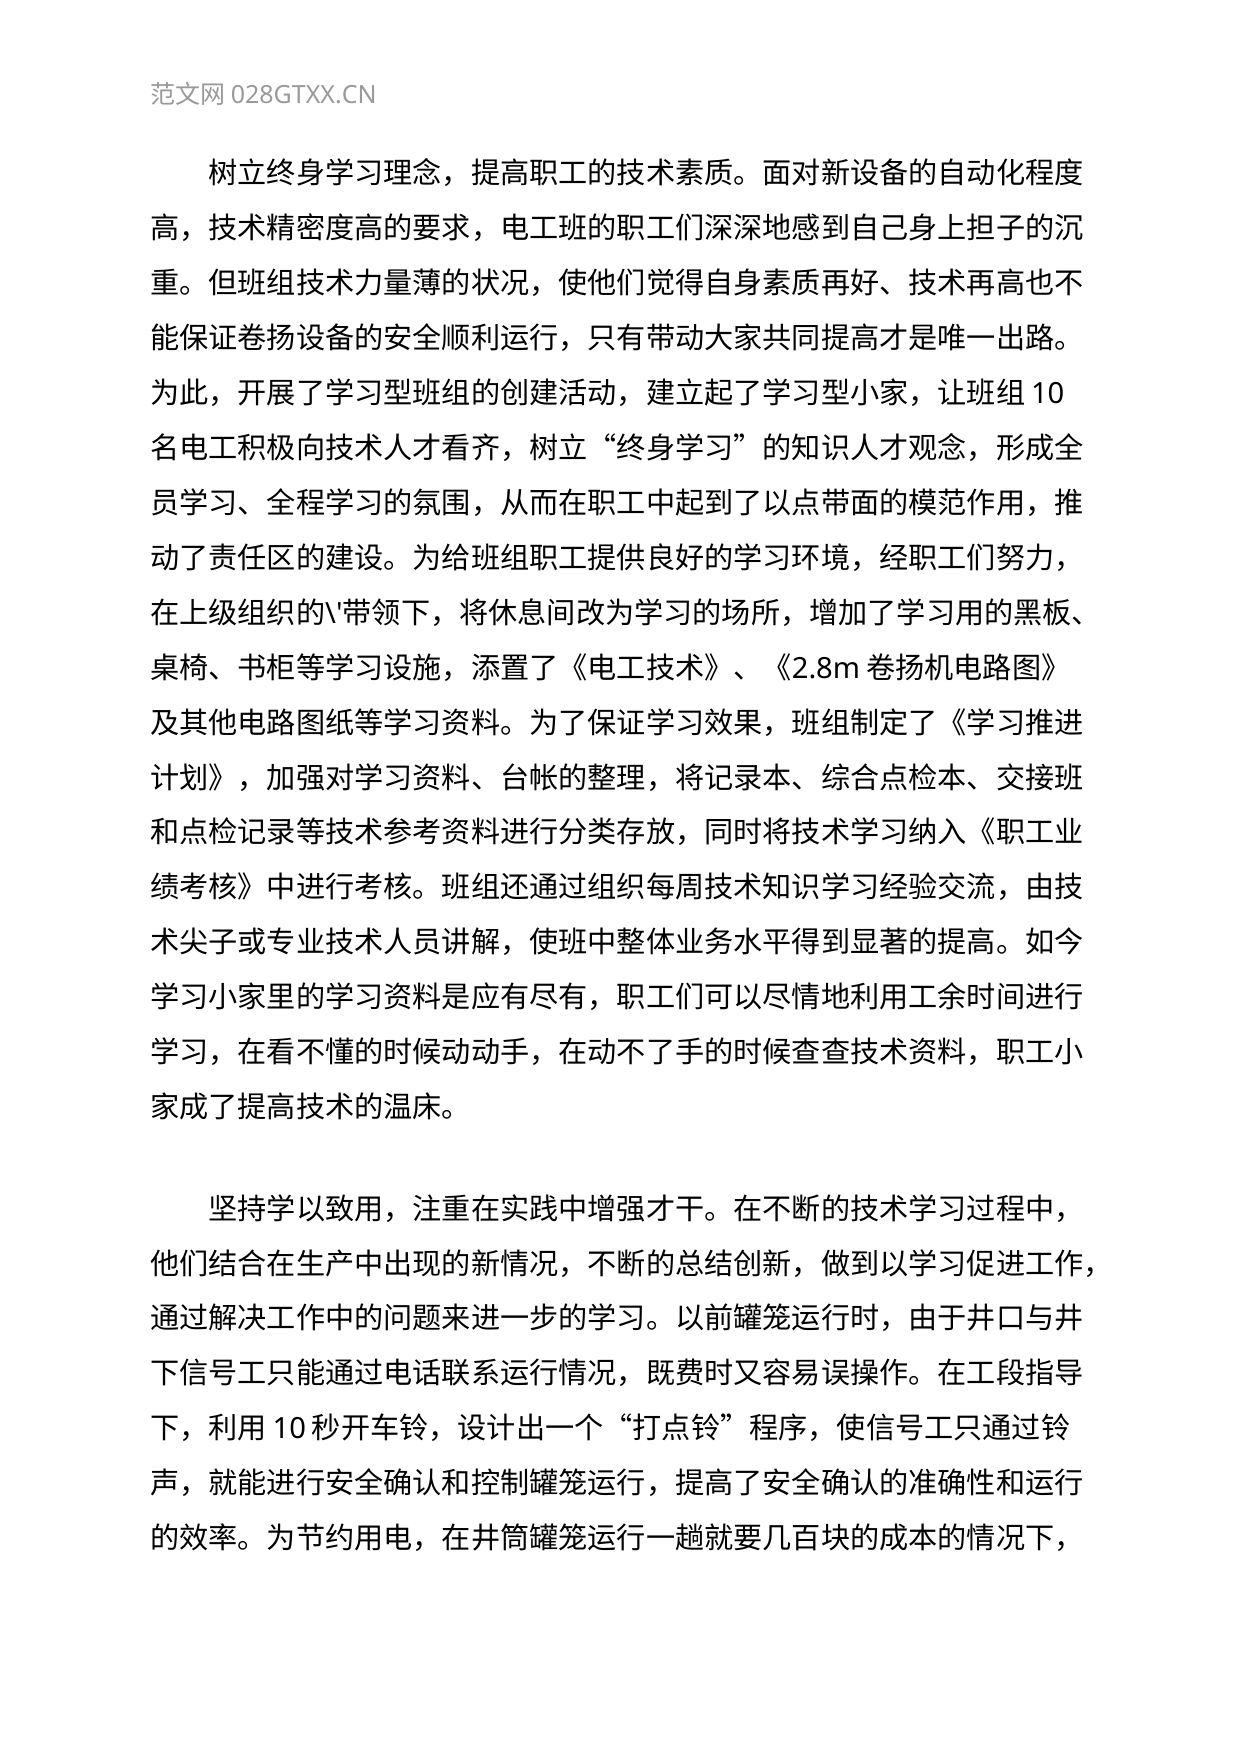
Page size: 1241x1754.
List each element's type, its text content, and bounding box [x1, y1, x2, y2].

text 树立终身学习理念，提高职工的技术素质。面对新设备的自动化程度高，技术精密度高的要求，电工班的职工们深深地感到自己身上担子的沉重。但班组技术力量薄的状况，使他们觉得自身素质再好、技术再高也不能保证卷扬设备的安全顺利运行，只有带动大家共同提高才是唯一出路。为此，开展了学习型班组的创建活动，建立起了学习型小家，让班组10名电工积极向技术人才看齐，树立“终身学习”的知识人才观念，形成全员学习、全程学习的氛围，从而在职工中起到了以点带面的模范作用，推动了责任区的建设。为给班组职工提供良好的学习环境，经职工们努力，在上级组织的\'带领下，将休息间改为学习的场所，增加了学习用的黑板、桌椅、书柜等学习设施，添置了《电工技术》、《2.8m卷扬机电路图》及其他电路图纸等学习资料。为了保证学习效果，班组制定了《学习推进计划》，加强对学习资料、台帐的整理，将记录本、综合点检本、交接班和点检记录等技术参考资料进行分类存放，同时将技术学习纳入《职工业绩考核》中进行考核。班组还通过组织每周技术知识学习经验交流，由技术尖子或专业技术人员讲解，使班中整体业务水平得到显著的提高。如今学习小家里的学习资料是应有尽有，职工们可以尽情地利用工余时间进行学习，在看不懂的时候动动手，在动不了手的时候查查技术资料，职工小家成了提高技术的温床。 [150, 150, 1090, 1126]
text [150, 1185, 1090, 1557]
